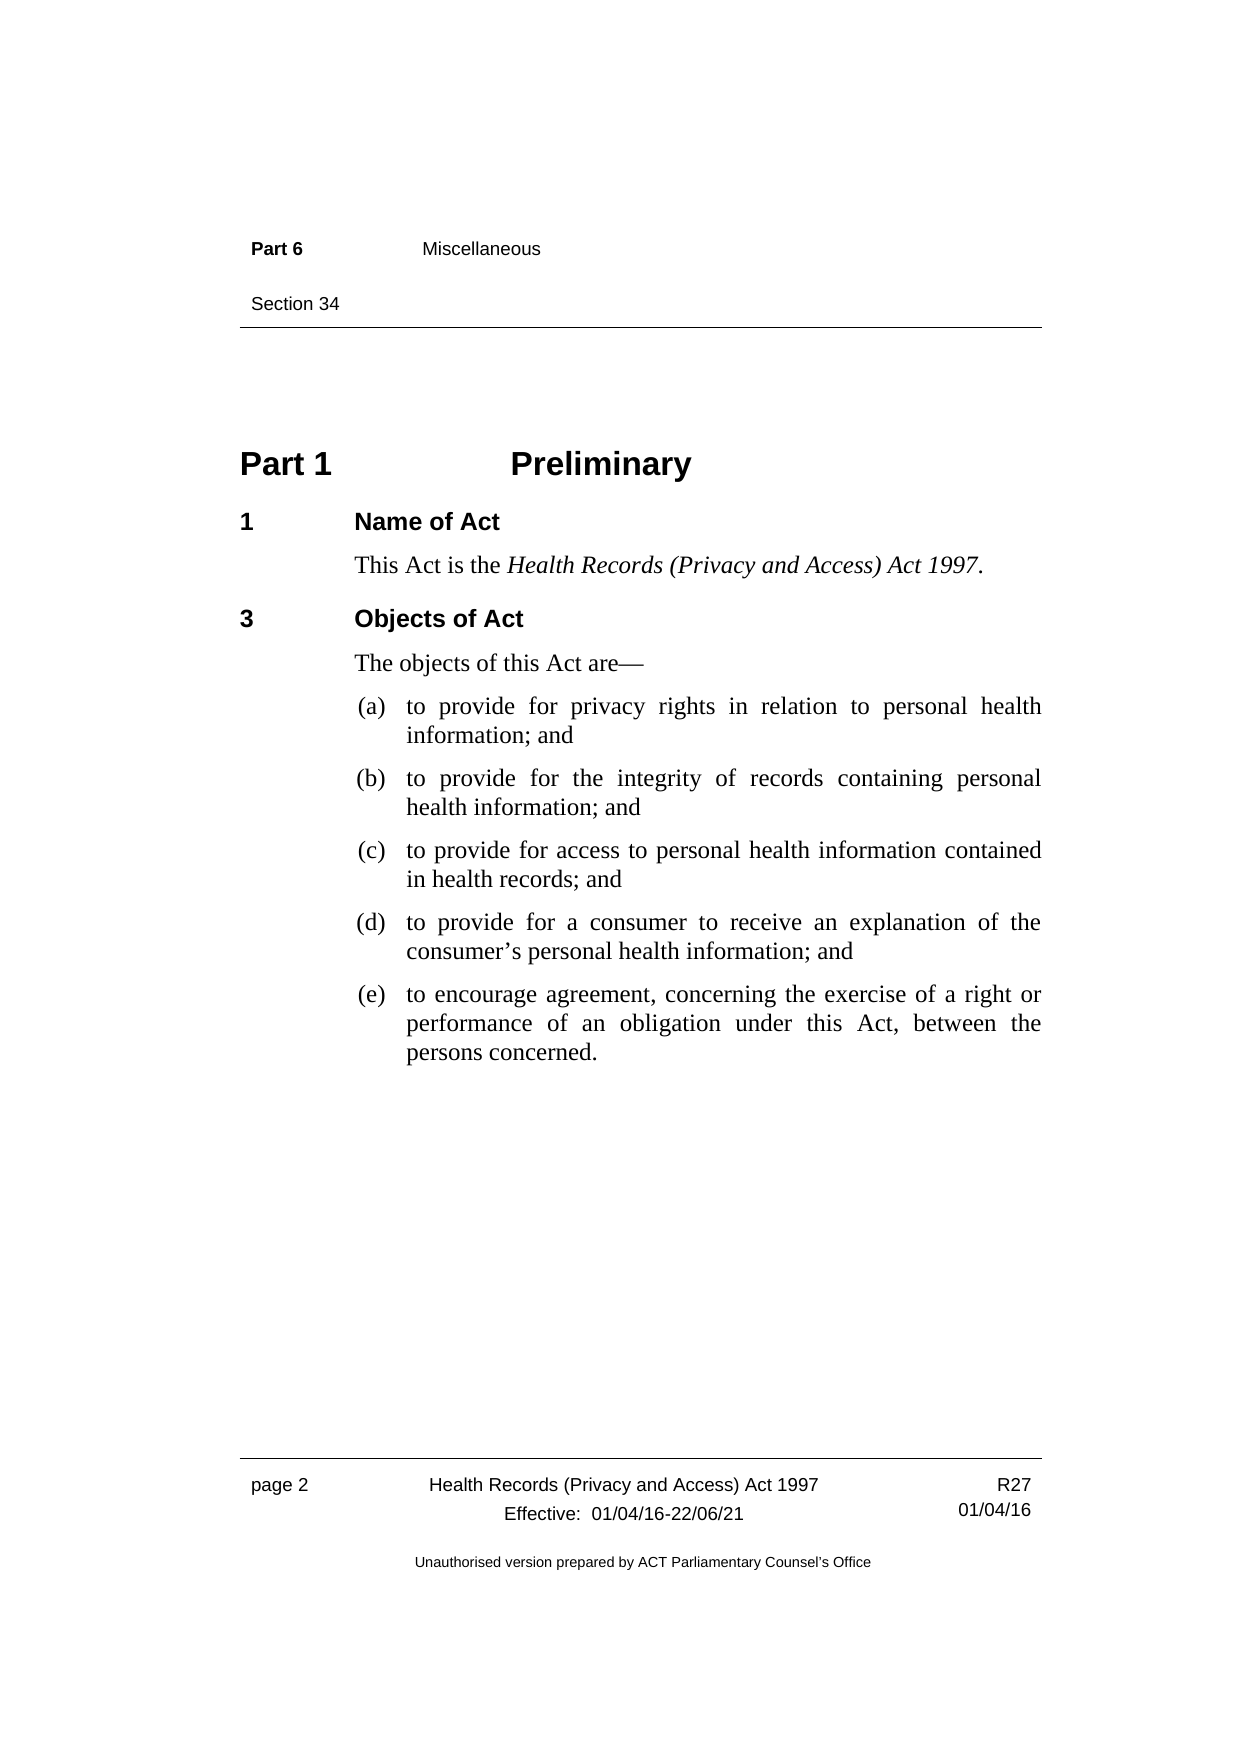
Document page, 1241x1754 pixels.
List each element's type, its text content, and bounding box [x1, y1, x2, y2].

text (c) to provide for access to personal health information contained in health records; and [239, 835, 1042, 893]
text (b) to provide for the integrity of records containing personal health information; and [239, 763, 1042, 821]
text This Act is the Health Records (Privacy and Access) Act 1997. [354, 551, 1042, 579]
text (e) to encourage agreement, concerning the exercise of a right or performance of an obligation under this Act, between the persons concerned. [239, 979, 1042, 1066]
text 3 Objects of Act [239, 604, 1042, 633]
text 1 Name of Act [239, 507, 1042, 536]
text (d) to provide for a consumer to receive an explanation of the consumer’s personal health information; and [239, 907, 1042, 965]
text Part 1 Preliminary [239, 444, 1042, 482]
text (a) to provide for privacy rights in relation to personal health information; and [239, 691, 1042, 748]
text The objects of this Act are— [354, 648, 1042, 676]
